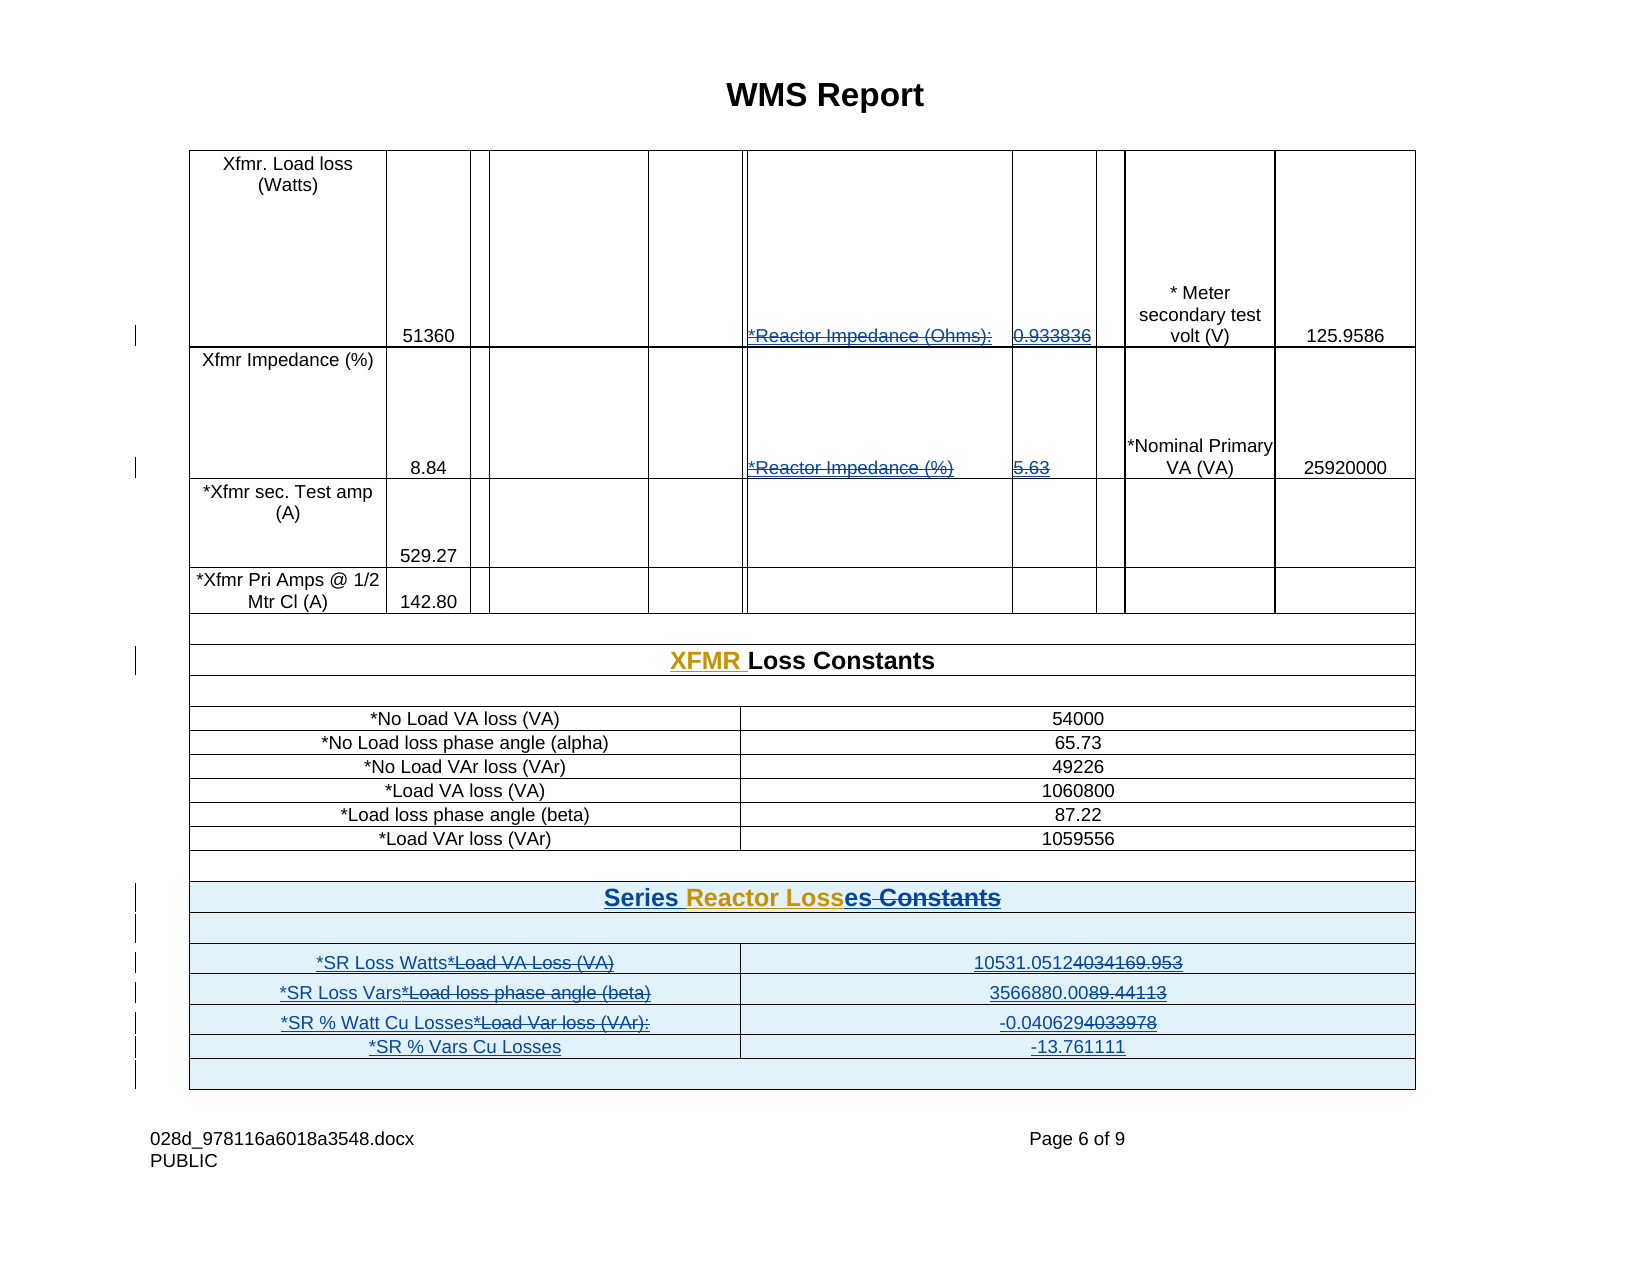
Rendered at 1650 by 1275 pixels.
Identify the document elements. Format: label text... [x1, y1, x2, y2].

table_cell 87.22 [741, 803, 1415, 826]
table_cell [743, 348, 747, 478]
table_cell [1013, 479, 1096, 567]
table_cell [471, 151, 489, 346]
table_cell [649, 568, 742, 612]
table_cell *Load VA loss (VA) [190, 779, 740, 802]
table_cell [1013, 151, 1096, 346]
table_cell [190, 851, 1415, 881]
table_cell [190, 614, 1415, 643]
table_cell [649, 348, 742, 478]
table_cell [1097, 479, 1124, 567]
table_cell [748, 479, 1012, 567]
table_cell *Xfmr sec. Test amp (A) [190, 479, 386, 567]
table_cell Xfmr. Load loss () [190, 151, 386, 346]
table_cell 25920000 [1276, 348, 1415, 478]
table_cell 125.9586 [1276, 151, 1415, 346]
table_cell 529.27 [387, 479, 470, 567]
table_cell [1126, 479, 1274, 567]
table_cell [471, 479, 489, 567]
table_cell [490, 151, 648, 346]
table_cell *Load loss phase angle (beta) [190, 803, 740, 826]
table_cell [1276, 568, 1415, 612]
table_cell [1097, 348, 1124, 478]
table_cell [748, 151, 1012, 346]
table_cell Xfmr Impedance (%) [190, 348, 386, 478]
table_cell 1060800 [741, 779, 1415, 802]
table_cell 142.80 [387, 568, 470, 612]
table_cell [649, 151, 742, 346]
table_cell Loss Constants [190, 645, 1415, 675]
table_cell *Xfmr Pri Amps @ 1/2 Mtr Cl (A) [190, 568, 386, 612]
table_cell 51360 [387, 151, 470, 346]
table_cell [471, 568, 489, 612]
table_cell [1097, 151, 1124, 346]
table_cell *No Load VA loss (VA) [190, 707, 740, 730]
table_cell [748, 348, 1012, 478]
table_cell 49226 [741, 755, 1415, 778]
table_cell *Load VAr loss (VAr) [190, 827, 740, 849]
table_cell [1097, 568, 1124, 612]
table_cell 65.73 [741, 731, 1415, 754]
table_cell [1126, 568, 1274, 612]
table_cell [471, 348, 489, 478]
table_cell [190, 676, 1415, 706]
table_cell [748, 568, 1012, 612]
table_cell [490, 479, 648, 567]
table_cell *No Load loss phase angle (alpha) [190, 731, 740, 754]
table_cell [1013, 348, 1096, 478]
table_cell [649, 479, 742, 567]
table_cell [1276, 479, 1415, 567]
table_cell 8.84 [387, 348, 470, 478]
table_cell * Meter secondary test volt (V) [1126, 151, 1274, 346]
table_cell *No Load VAr loss (VAr) [190, 755, 740, 778]
table_cell [743, 151, 747, 346]
table_cell *Nominal Primary VA (VA) [1126, 348, 1274, 478]
table_cell [743, 479, 747, 567]
table_cell [1013, 568, 1096, 612]
table_cell [490, 348, 648, 478]
table_cell 54000 [741, 707, 1415, 730]
table_cell [490, 568, 648, 612]
table_cell [743, 568, 747, 612]
table_cell 1059556 [741, 827, 1415, 849]
